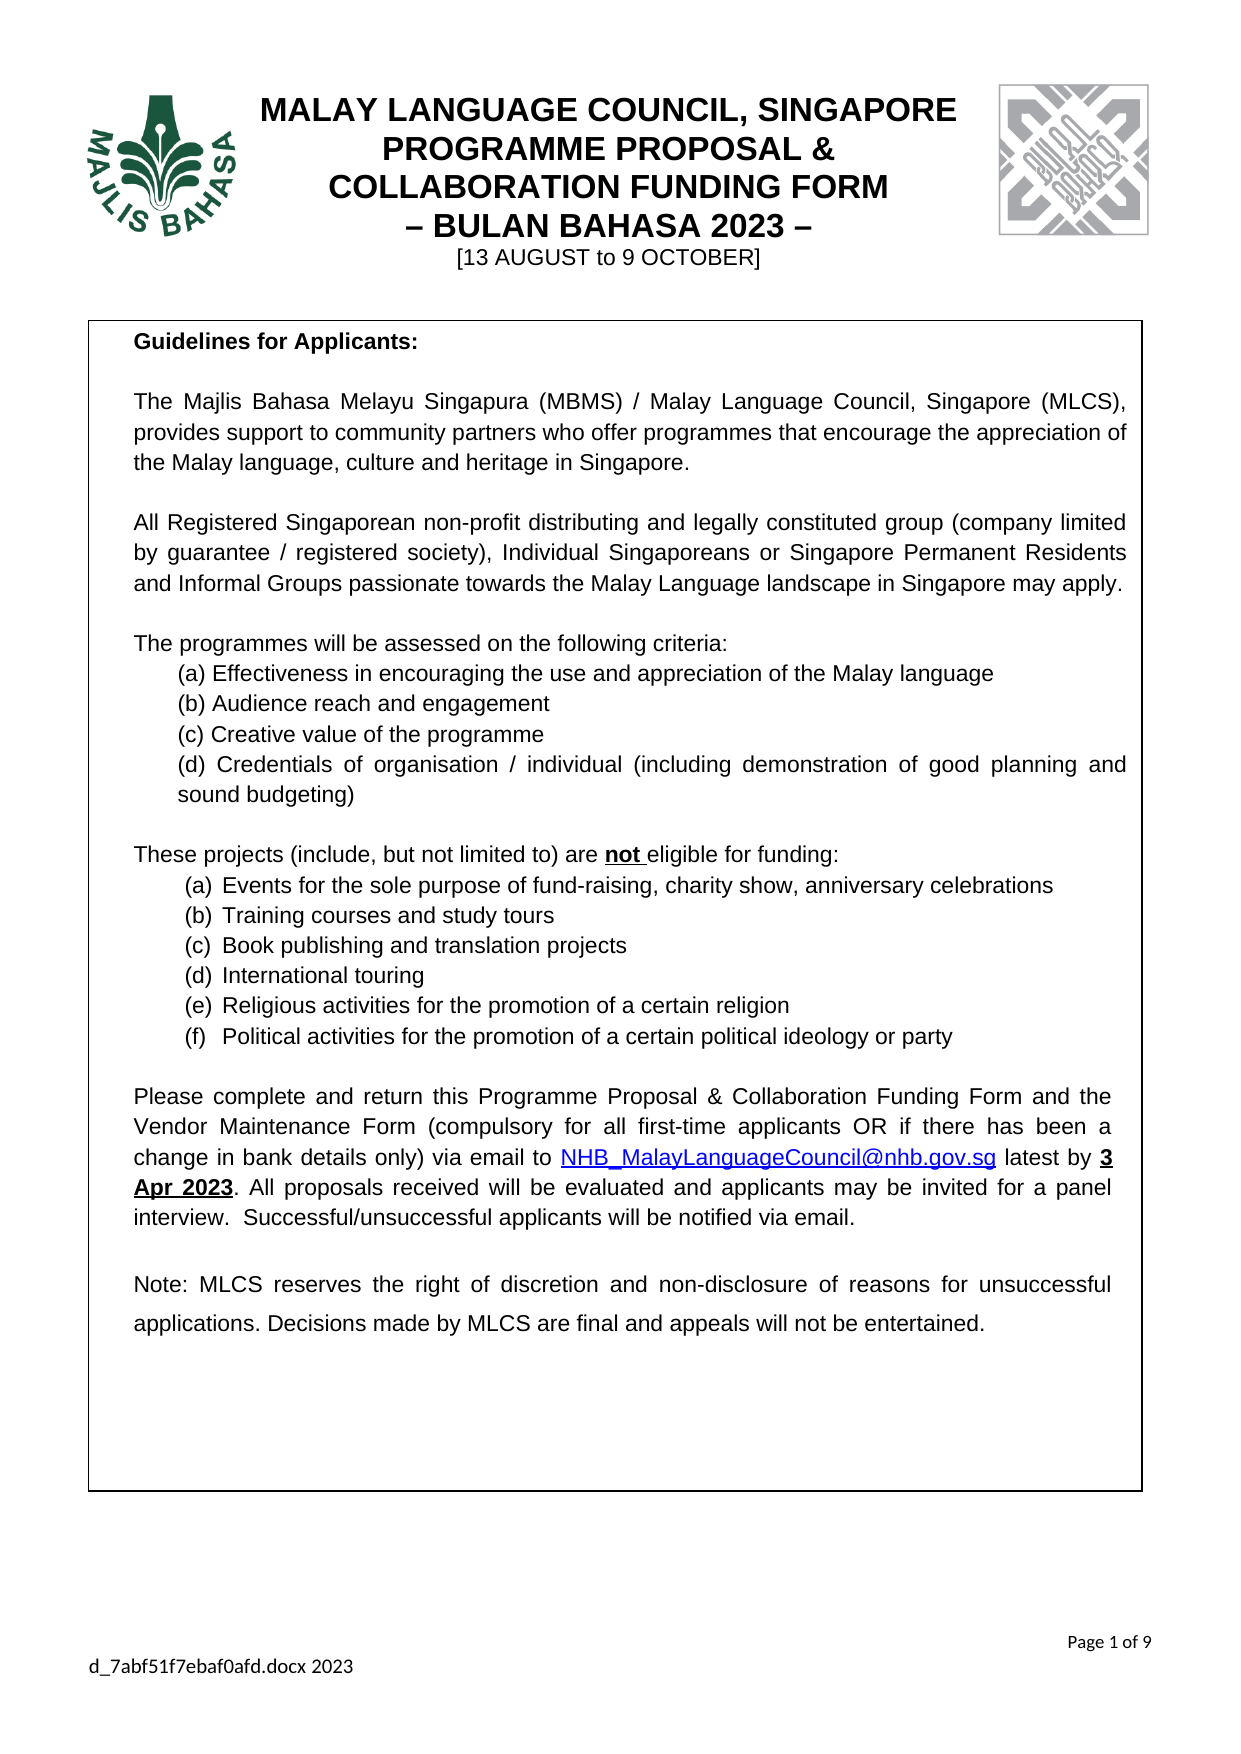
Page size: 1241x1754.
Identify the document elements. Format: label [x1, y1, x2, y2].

picture [992, 79, 1154, 242]
picture [79, 84, 243, 247]
